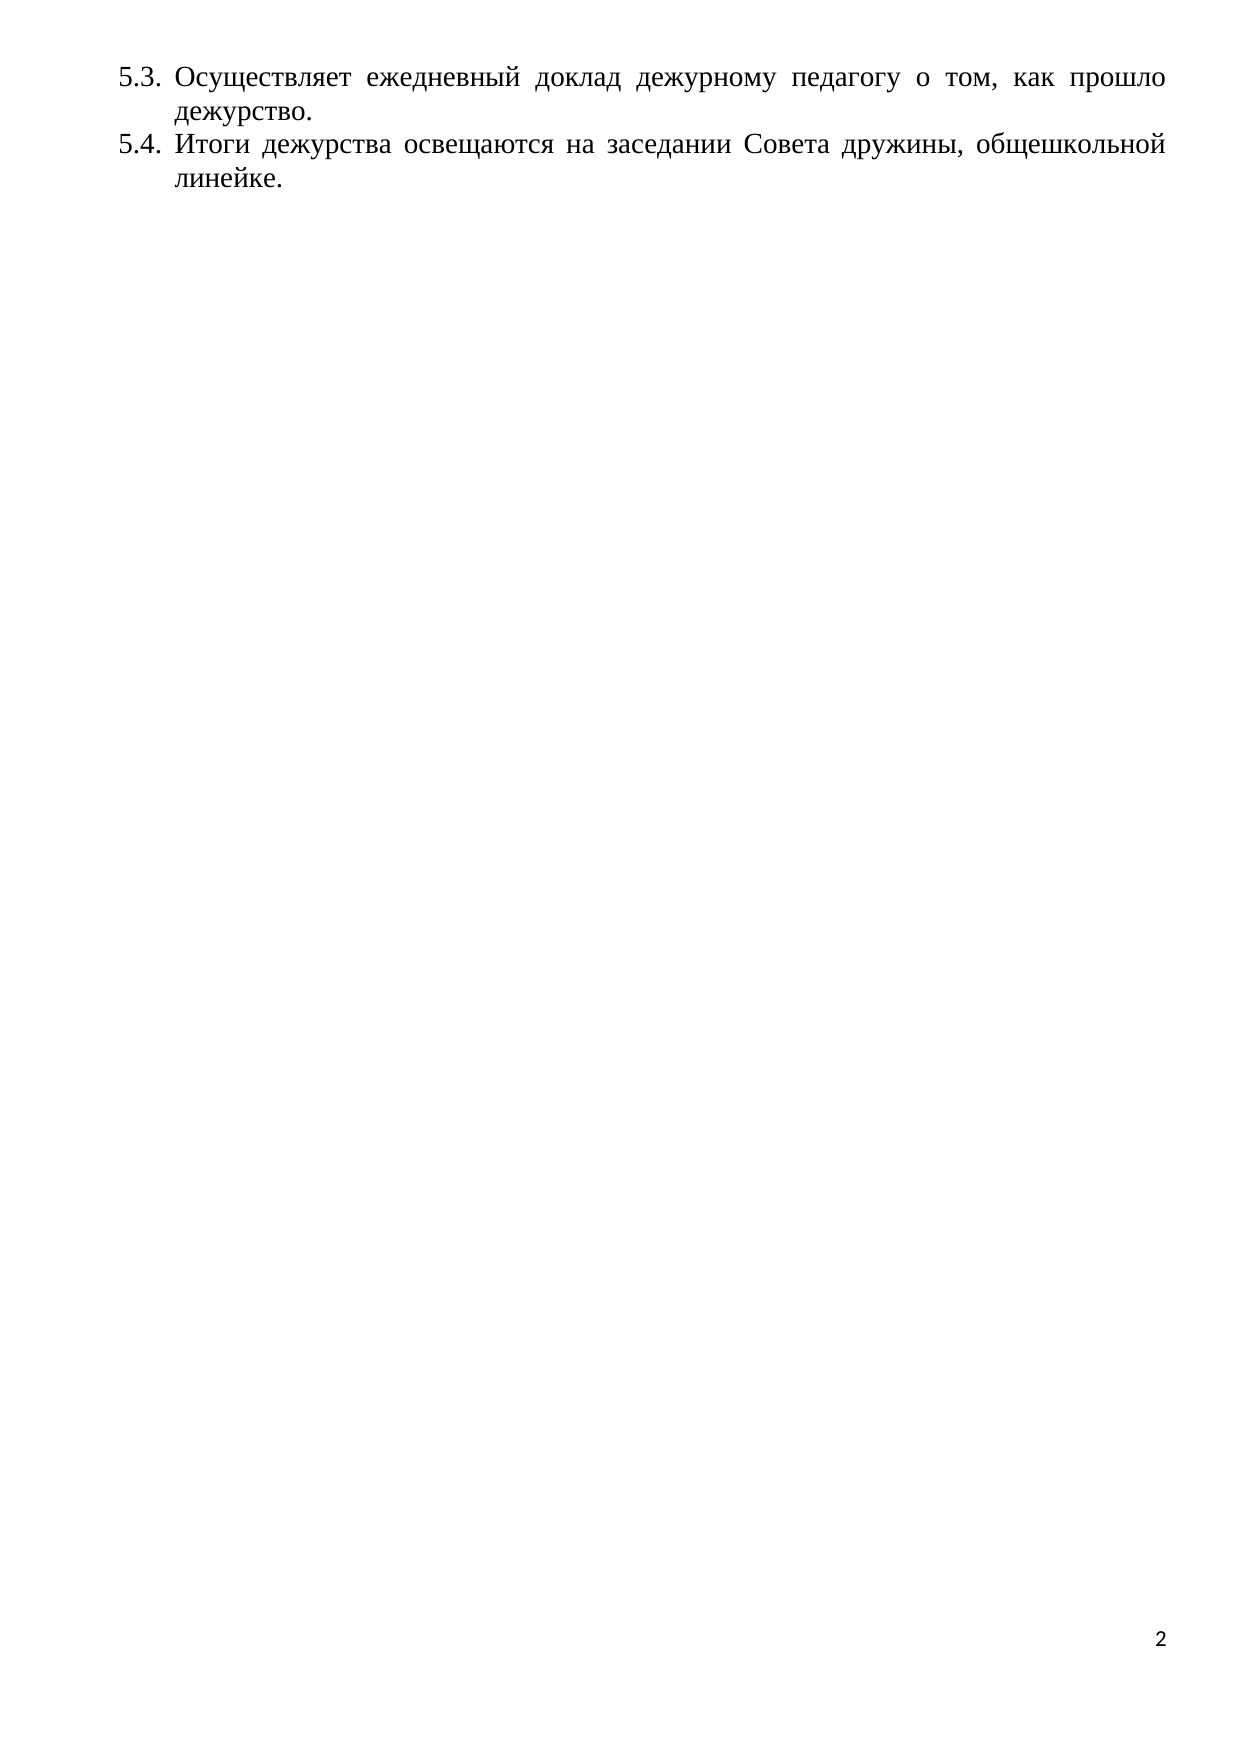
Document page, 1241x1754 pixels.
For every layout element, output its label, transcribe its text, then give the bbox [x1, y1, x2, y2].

list Осуществляет ежедневный доклад дежурному педагогу о том, как прошло дежурство. [118, 59, 1167, 126]
list Итоги дежурства освещаются на заседании Совета дружины, общешкольной линейке. [118, 126, 1167, 193]
